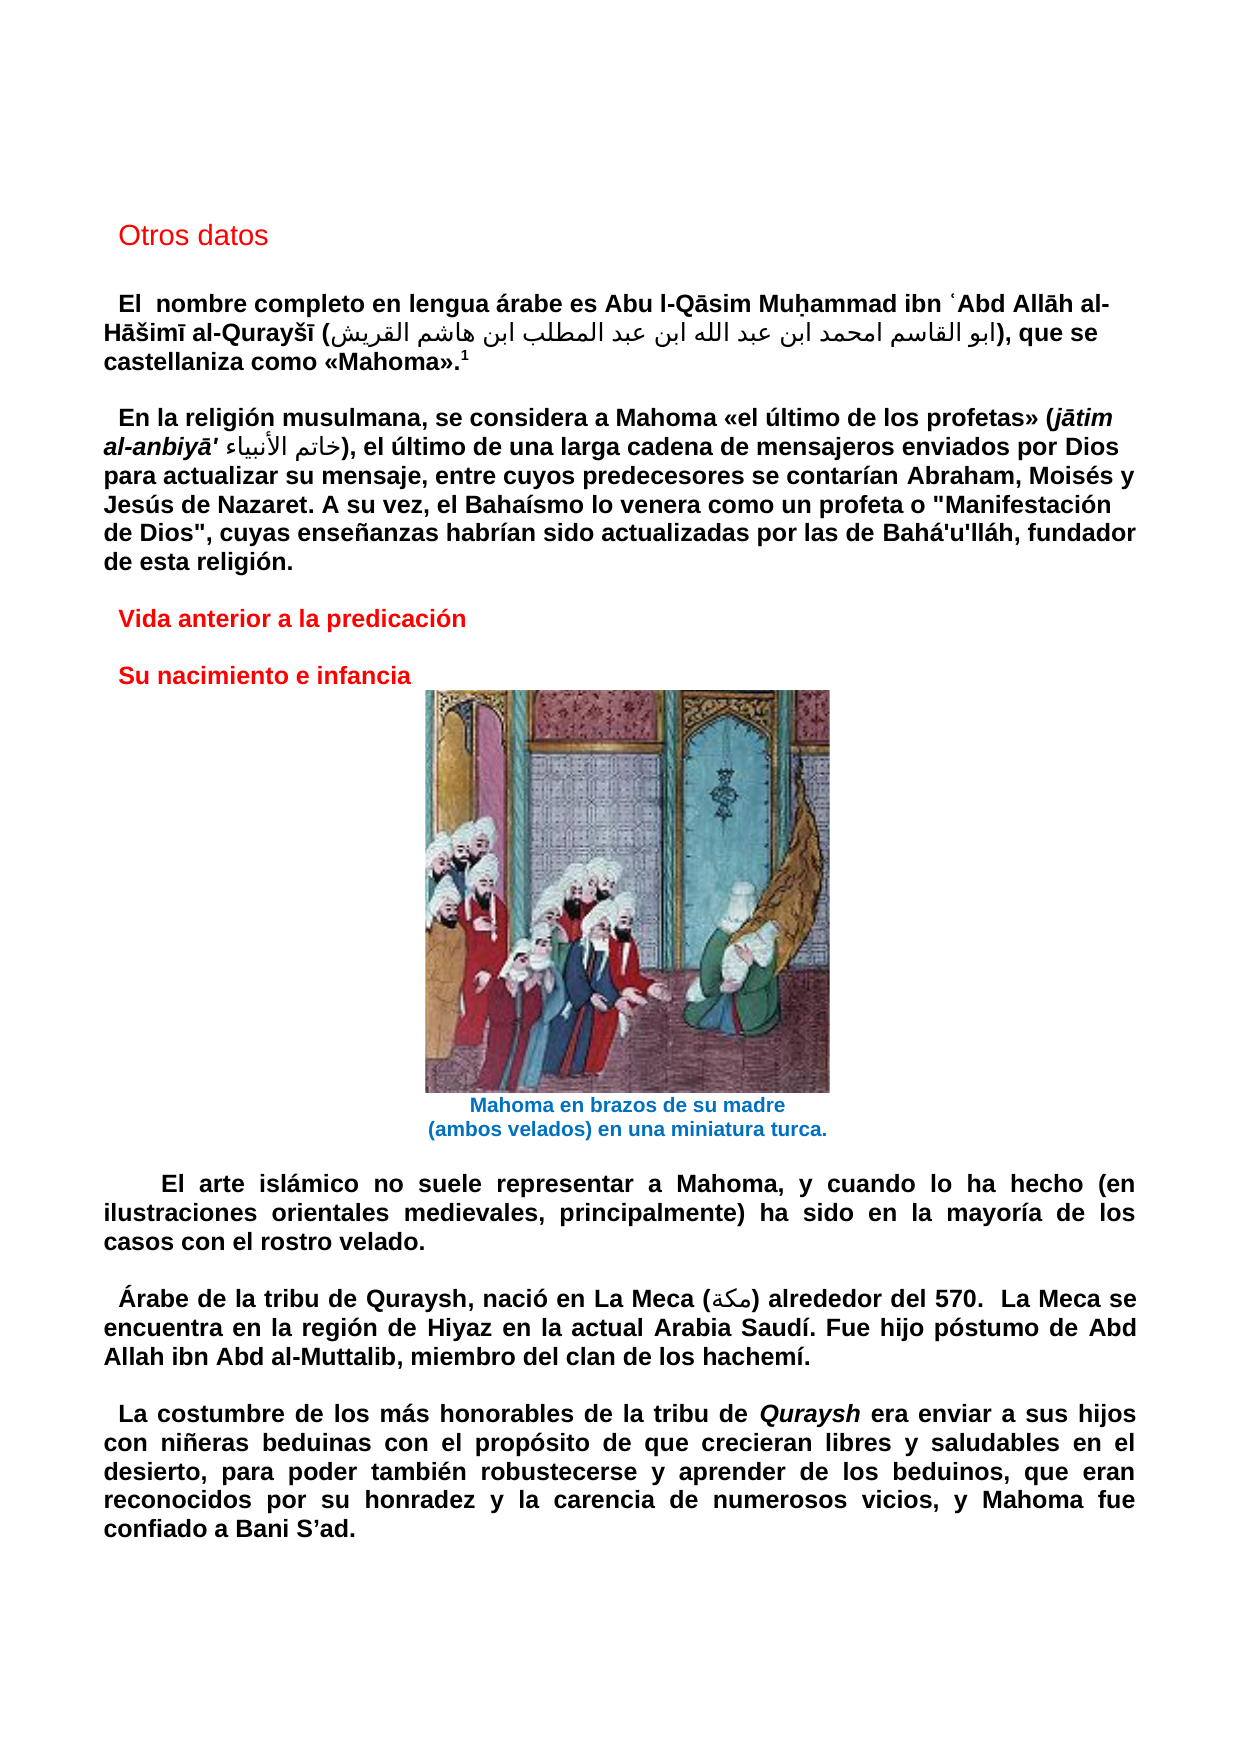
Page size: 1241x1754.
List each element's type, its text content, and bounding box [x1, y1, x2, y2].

text Su nacimiento e infancia [103, 661, 1137, 690]
text (ambos velados) en una miniatura turca. [103, 1116, 1137, 1140]
text El arte islámico no suele representar a Mahoma, y cuando lo ha hecho (en ilustraciones orientales medievales, principalmente) ha sido en la mayoría de los casos con el rostro velado. [103, 1169, 1137, 1255]
picture [425, 690, 830, 1093]
text Otros datos [103, 218, 1137, 252]
text Vida anterior a la predicación [103, 604, 1137, 633]
text En la religión musulmana, se considera a Mahoma «el último de los profetas» (jātim al-anbiyā' خاتم الأنبياء), el último de una larga cadena de mensajeros enviados por Dios para actualizar su mensaje, entre cuyos predecesores se contarían Abraham, Moisés y Jesús de Nazaret. A su vez, el Bahaísmo lo venera como un profeta o "Manifestación de Dios", cuyas enseñanzas habrían sido actualizadas por las de Bahá'u'lláh, fundador de esta religión. [103, 403, 1137, 576]
text Árabe de la tribu de Quraysh, nació en La Meca (مكة) alrededor del 570. La Meca se encuentra en la región de Hiyaz en la actual Arabia Saudí. Fue hijo póstumo de Abd Allah ibn Abd al-Muttalib, miembro del clan de los hachemí. [103, 1284, 1137, 1370]
text Mahoma en brazos de su madre [103, 1092, 1137, 1116]
text El nombre completo en lengua árabe es Abu l-Qāsim Muḥammad ibn ʿAbd Allāh al-Hāšimī al-Qurayšī (ابو القاسم امحمد ابن عبد الله ابن عبد المطلب ابن هاشم القريش), que se castellaniza como «Mahoma».1 [103, 289, 1137, 375]
text La costumbre de los más honorables de la tribu de Quraysh era enviar a sus hijos con niñeras beduinas con el propósito de que crecieran libres y saludables en el desierto, para poder también robustecerse y aprender de los beduinos, que eran reconocidos por su honradez y la carencia de numerosos vicios, y Mahoma fue confiado a Bani S’ad. [103, 1399, 1137, 1543]
